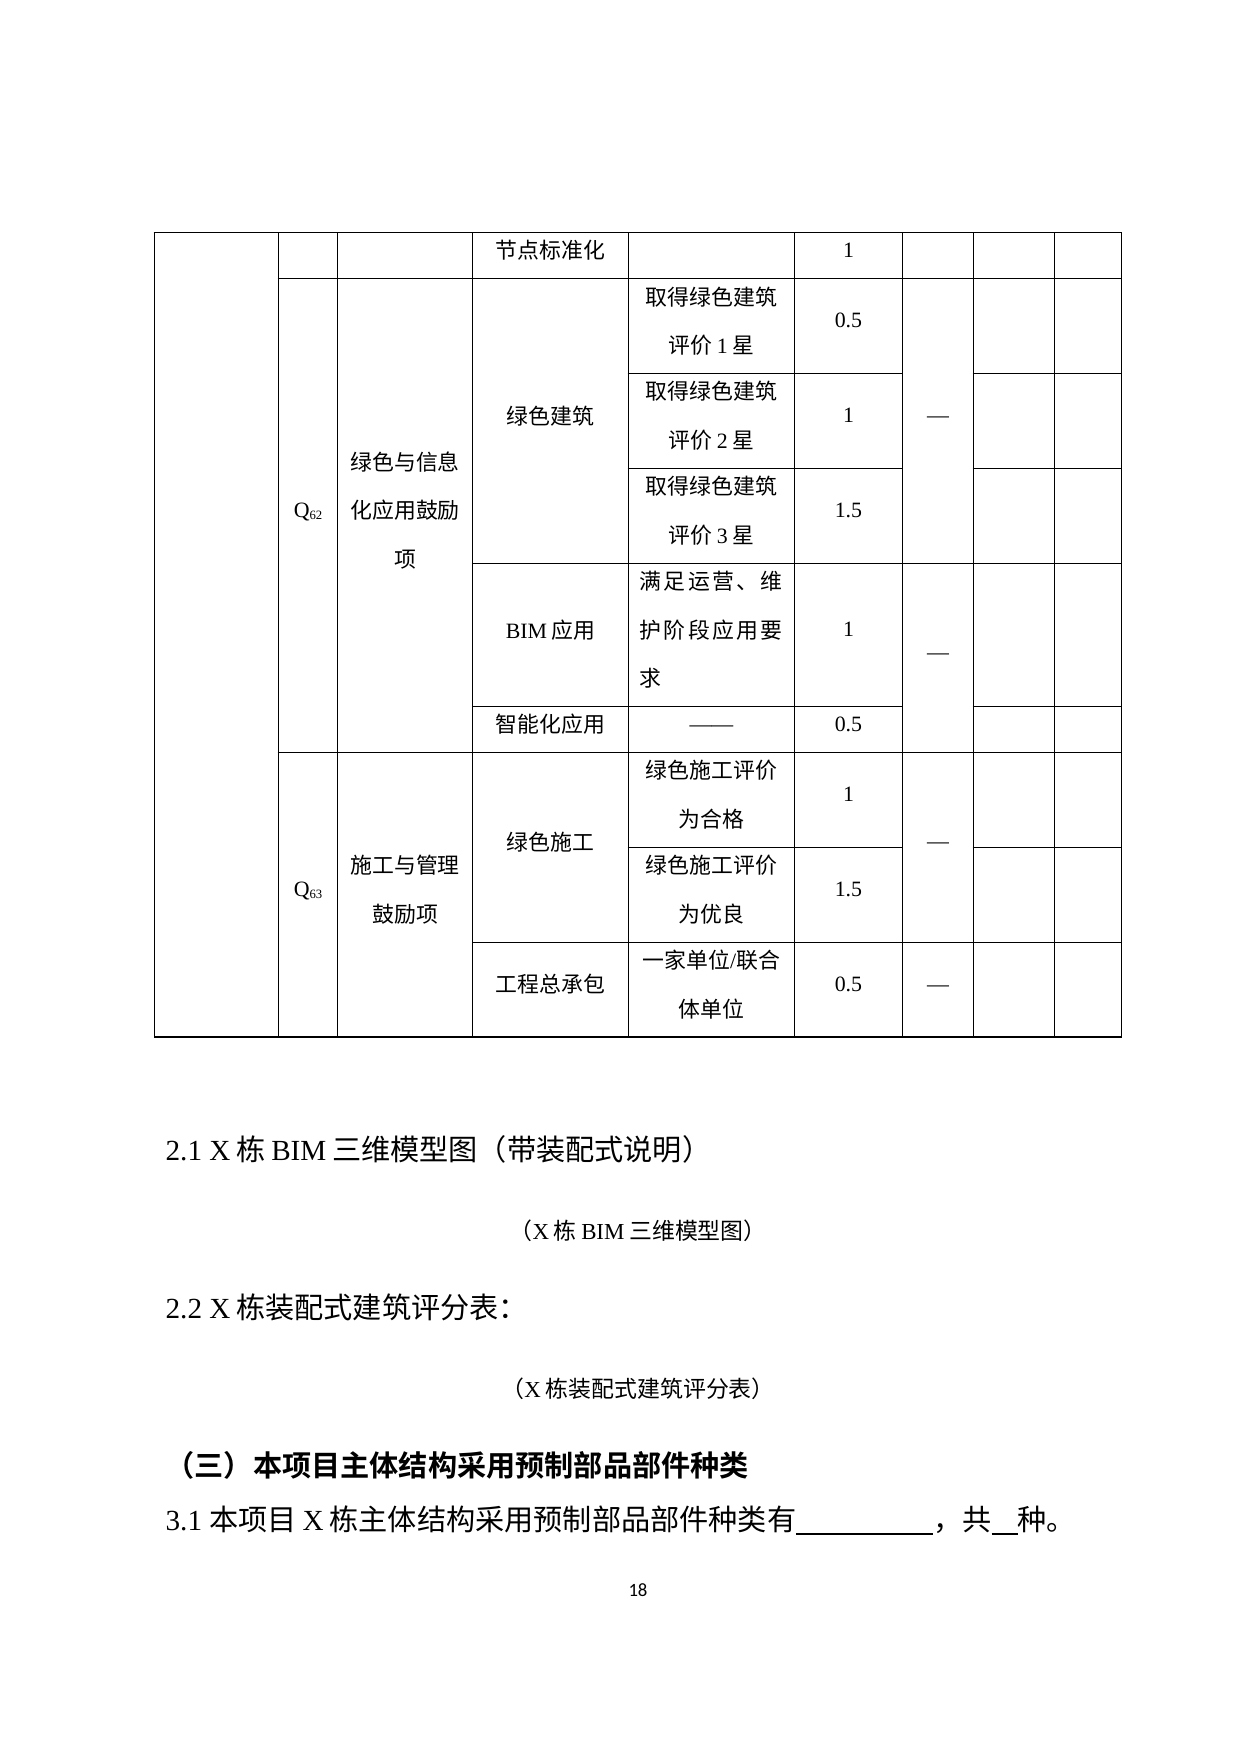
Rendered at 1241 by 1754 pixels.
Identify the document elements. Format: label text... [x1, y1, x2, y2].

table_cell 绿色建筑 [473, 279, 628, 562]
table_cell — [903, 564, 973, 752]
table_cell 1.5 [795, 848, 902, 942]
table_cell 绿色与信息化应用鼓励项 [338, 279, 472, 752]
table_cell 智能化应用 [473, 707, 628, 752]
table_cell 取得绿色建筑评价1星 [629, 279, 794, 373]
table_cell 绿色施工评价为合格 [629, 753, 794, 847]
table_cell BIM应用 [473, 564, 628, 706]
table_cell [1055, 469, 1121, 562]
table_cell Q62 [279, 279, 337, 752]
table_cell [974, 753, 1054, 847]
table_cell 取得绿色建筑评价3星 [629, 469, 794, 562]
table_cell [1055, 707, 1121, 752]
table_cell [974, 279, 1054, 373]
table_cell [1055, 753, 1121, 847]
table_cell [974, 943, 1054, 1036]
text 2.1 X栋BIM三维模型图（带装配式说明） [165, 1117, 1110, 1171]
table_cell — [903, 943, 973, 1036]
text 2.2 X栋装配式建筑评分表： [165, 1275, 1110, 1329]
table_cell 节点标准化 [473, 233, 628, 278]
text （X栋装配式建筑评分表） [165, 1354, 1110, 1408]
table_cell [1055, 279, 1121, 373]
table_cell 施工与管理鼓励项 [338, 753, 472, 1036]
text （X栋BIM三维模型图） [165, 1196, 1110, 1250]
table_cell 1 [795, 233, 902, 278]
table_cell [1055, 233, 1121, 278]
table_cell [974, 469, 1054, 562]
table_cell 绿色施工 [473, 753, 628, 942]
table_cell 一家单位/联合体单位 [629, 943, 794, 1036]
table_cell 绿色施工评价为优良 [629, 848, 794, 942]
table_cell —— [629, 707, 794, 752]
table_cell [974, 707, 1054, 752]
table_cell [974, 233, 1054, 278]
table_cell 1 [795, 374, 902, 468]
table_cell 满足运营、维护阶段应用要求 [629, 564, 794, 706]
table_cell Q63 [279, 753, 337, 1036]
table_cell 1 [795, 753, 902, 847]
table_cell 0.5 [795, 707, 902, 752]
text 3.1 本项目X栋主体结构采用预制部品部件种类有 ，共 种。 [165, 1487, 1110, 1542]
table_cell 1.5 [795, 469, 902, 562]
table_cell 取得绿色建筑评价2星 [629, 374, 794, 468]
table_cell — [903, 279, 973, 562]
table_cell [974, 374, 1054, 468]
table_cell [974, 564, 1054, 706]
table_cell — [903, 753, 973, 942]
table_cell [974, 848, 1054, 942]
table_cell 0.5 [795, 279, 902, 373]
table_cell 0.5 [795, 943, 902, 1036]
table_cell [1055, 848, 1121, 942]
table_cell 工程总承包 [473, 943, 628, 1036]
table_cell 1 [795, 564, 902, 706]
table_cell [1055, 374, 1121, 468]
table_cell [1055, 564, 1121, 706]
table_cell [1055, 943, 1121, 1036]
text （三）本项目主体结构采用预制部品部件种类 [165, 1433, 1110, 1487]
